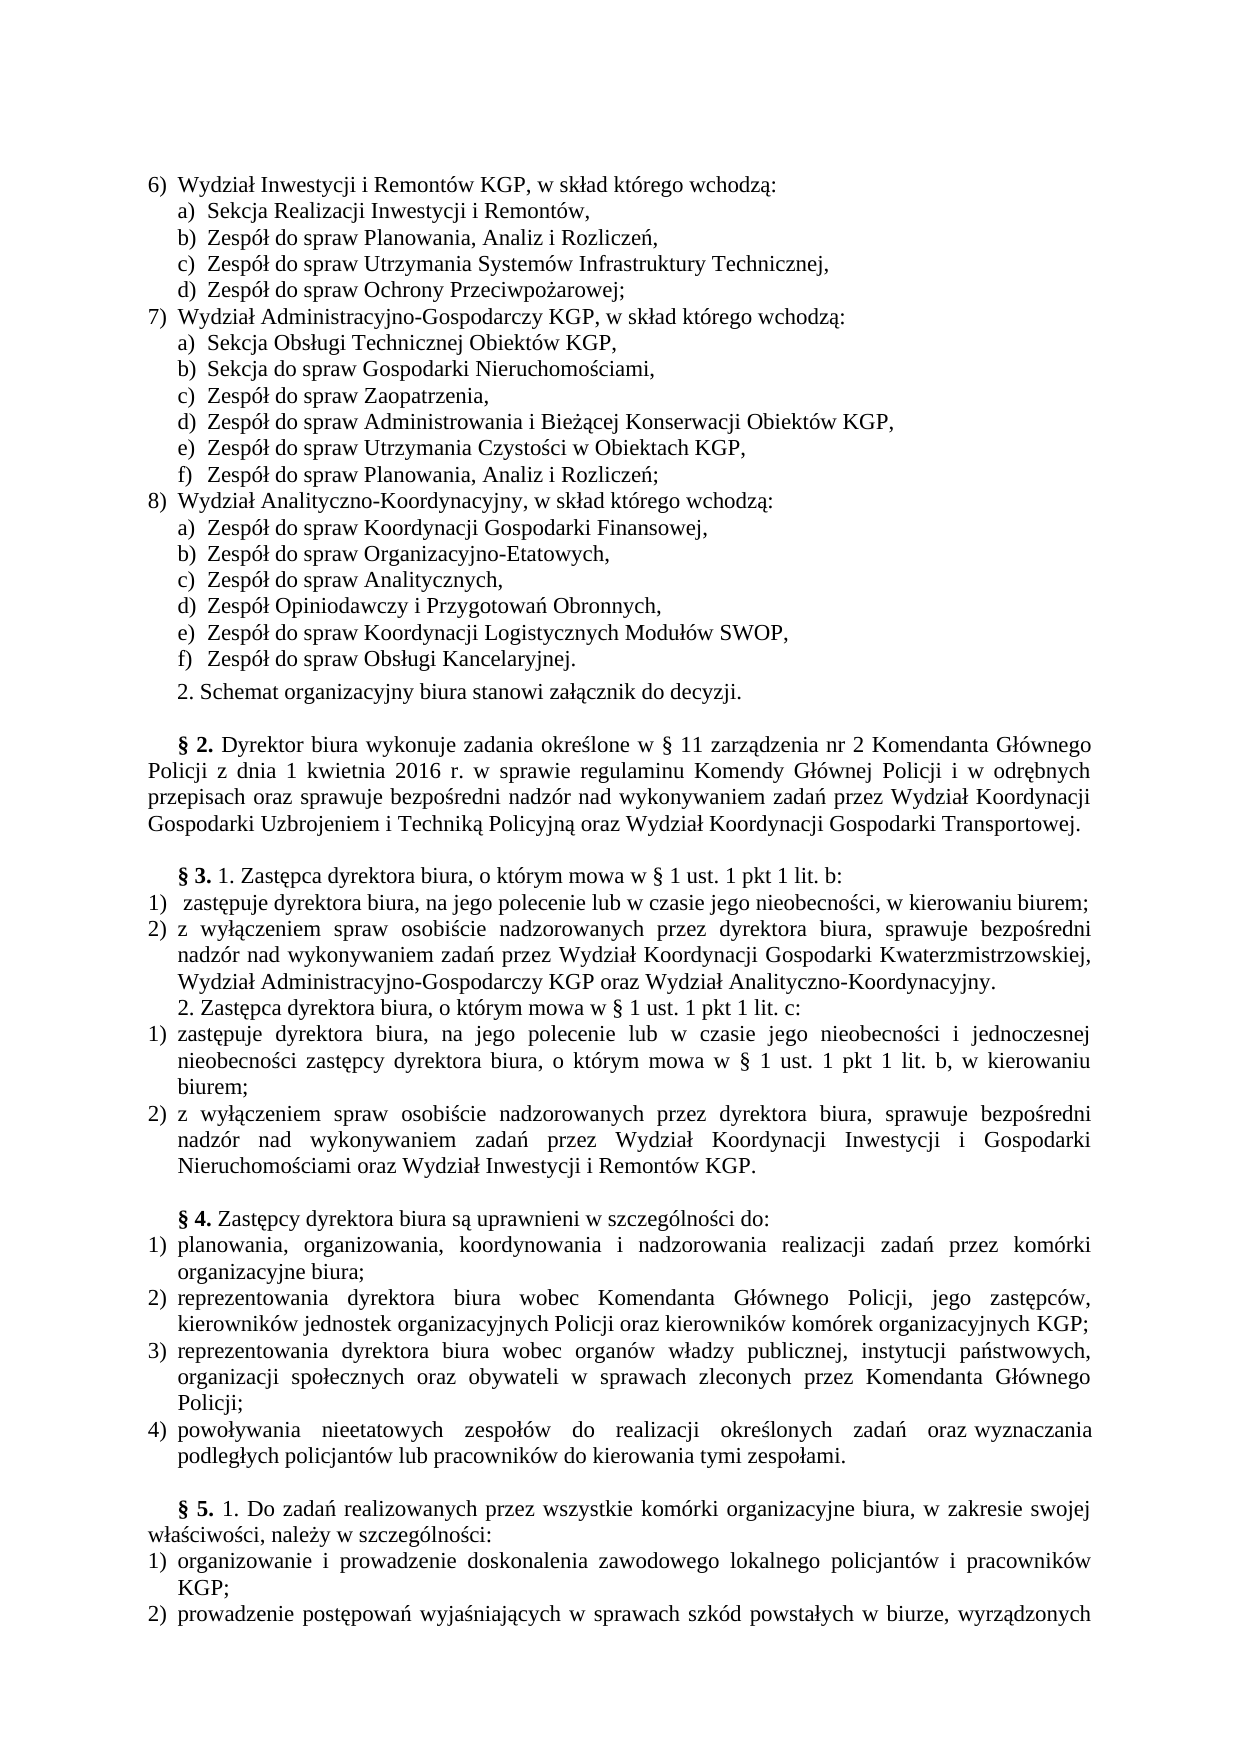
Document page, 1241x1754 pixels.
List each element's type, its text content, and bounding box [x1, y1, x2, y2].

list zastępuje dyrektora biura, na jego polecenie lub w czasie jego nieobecności, w kierowaniu biurem; [148, 889, 1092, 915]
list Zespół do spraw Planowania, Analiz i Rozliczeń; [177, 461, 1092, 487]
list Zespół do spraw Koordynacji Logistycznych Modułów SWOP, [177, 619, 1092, 645]
list Zespół do spraw Zaopatrzenia, [177, 382, 1092, 408]
list reprezentowania dyrektora biura wobec Komendanta Głównego Policji, jego zastępców, kierowników jednostek organizacyjnych Policji oraz kierowników komórek organizacyjnych KGP; [148, 1284, 1092, 1337]
text § 2. Dyrektor biura wykonuje zadania określone w § 11 zarządzenia nr 2 Komendanta Głównego Policji z dnia 1 kwietnia 2016 r. w sprawie regulaminu Komendy Głównej Policji i w odrębnych przepisach oraz sprawuje bezpośredni nadzór nad wykonywaniem zadań przez Wydział Koordynacji Gospodarki Uzbrojeniem i Techniką Policyjną oraz Wydział Koordynacji Gospodarki Transportowej. [148, 731, 1092, 836]
list organizowanie i prowadzenie doskonalenia zawodowego lokalnego policjantów i pracowników KGP; [148, 1548, 1092, 1600]
list Zespół do spraw Organizacyjno-Etatowych, [177, 540, 1092, 566]
list Zespół Opiniodawczy i Przygotowań Obronnych, [177, 593, 1092, 619]
list Zespół do spraw Utrzymania Czystości w Obiektach KGP, [177, 434, 1092, 461]
list z wyłączeniem spraw osobiście nadzorowanych przez dyrektora biura, sprawuje bezpośredni nadzór nad wykonywaniem zadań przez Wydział Koordynacji Inwestycji i Gospodarki Nieruchomościami oraz Wydział Inwestycji i Remontów KGP. [148, 1099, 1092, 1179]
list § 3. 1. Zastępca dyrektora biura, o którym mowa w § 1 ust. 1 pkt 1 lit. b: [148, 862, 1092, 889]
list Wydział Inwestycji i Remontów KGP, w skład którego wchodzą: [148, 171, 1092, 197]
list Zespół do spraw Ochrony Przeciwpożarowej; [177, 276, 1092, 303]
list zastępuje dyrektora biura, na jego polecenie lub w czasie jego nieobecności i jednoczesnej nieobecności zastępcy dyrektora biura, o którym mowa w § 1 ust. 1 pkt 1 lit. b, w kierowaniu biurem; [148, 1021, 1092, 1099]
list Wydział Administracyjno-Gospodarczy KGP, w skład którego wchodzą: [148, 303, 1092, 329]
list Zespół do spraw Administrowania i Bieżącej Konserwacji Obiektów KGP, [177, 408, 1092, 434]
list Zespół do spraw Obsługi Kancelaryjnej. [177, 645, 1092, 672]
list reprezentowania dyrektora biura wobec organów władzy publicznej, instytucji państwowych, organizacji społecznych oraz obywateli w sprawach zleconych przez Komendanta Głównego Policji; [148, 1337, 1092, 1416]
list Sekcja Obsługi Technicznej Obiektów KGP, [177, 329, 1092, 355]
list Sekcja do spraw Gospodarki Nieruchomościami, [177, 355, 1092, 382]
text 2. Schemat organizacyjny biura stanowi załącznik do decyzji. [148, 678, 1092, 704]
list z wyłączeniem spraw osobiście nadzorowanych przez dyrektora biura, sprawuje bezpośredni nadzór nad wykonywaniem zadań przez Wydział Koordynacji Gospodarki Kwaterzmistrzowskiej, Wydział Administracyjno-Gospodarczy KGP oraz Wydział Analityczno-Koordynacyjny. [148, 915, 1092, 994]
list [148, 1600, 1092, 1627]
list planowania, organizowania, koordynowania i nadzorowania realizacji zadań przez komórki organizacyjne biura; [148, 1231, 1092, 1284]
text § 5. 1. Do zadań realizowanych przez wszystkie komórki organizacyjne biura, w zakresie swojej właściwości, należy w szczególności: [148, 1495, 1092, 1548]
text § 4. Zastępcy dyrektora biura są uprawnieni w szczególności do: [148, 1205, 1092, 1231]
list Zespół do spraw Koordynacji Gospodarki Finansowej, [177, 513, 1092, 540]
list Zespół do spraw Analitycznych, [177, 566, 1092, 593]
text 2. Zastępca dyrektora biura, o którym mowa w § 1 ust. 1 pkt 1 lit. c: [148, 994, 1092, 1021]
list Wydział Analityczno-Koordynacyjny, w skład którego wchodzą: [148, 487, 1092, 513]
list Sekcja Realizacji Inwestycji i Remontów, [177, 197, 1092, 224]
list Zespół do spraw Utrzymania Systemów Infrastruktury Technicznej, [177, 250, 1092, 276]
list powoływania nieetatowych zespołów do realizacji określonych zadań oraz wyznaczania podległych policjantów lub pracowników do kierowania tymi zespołami. [148, 1416, 1092, 1468]
list Zespół do spraw Planowania, Analiz i Rozliczeń, [177, 224, 1092, 250]
